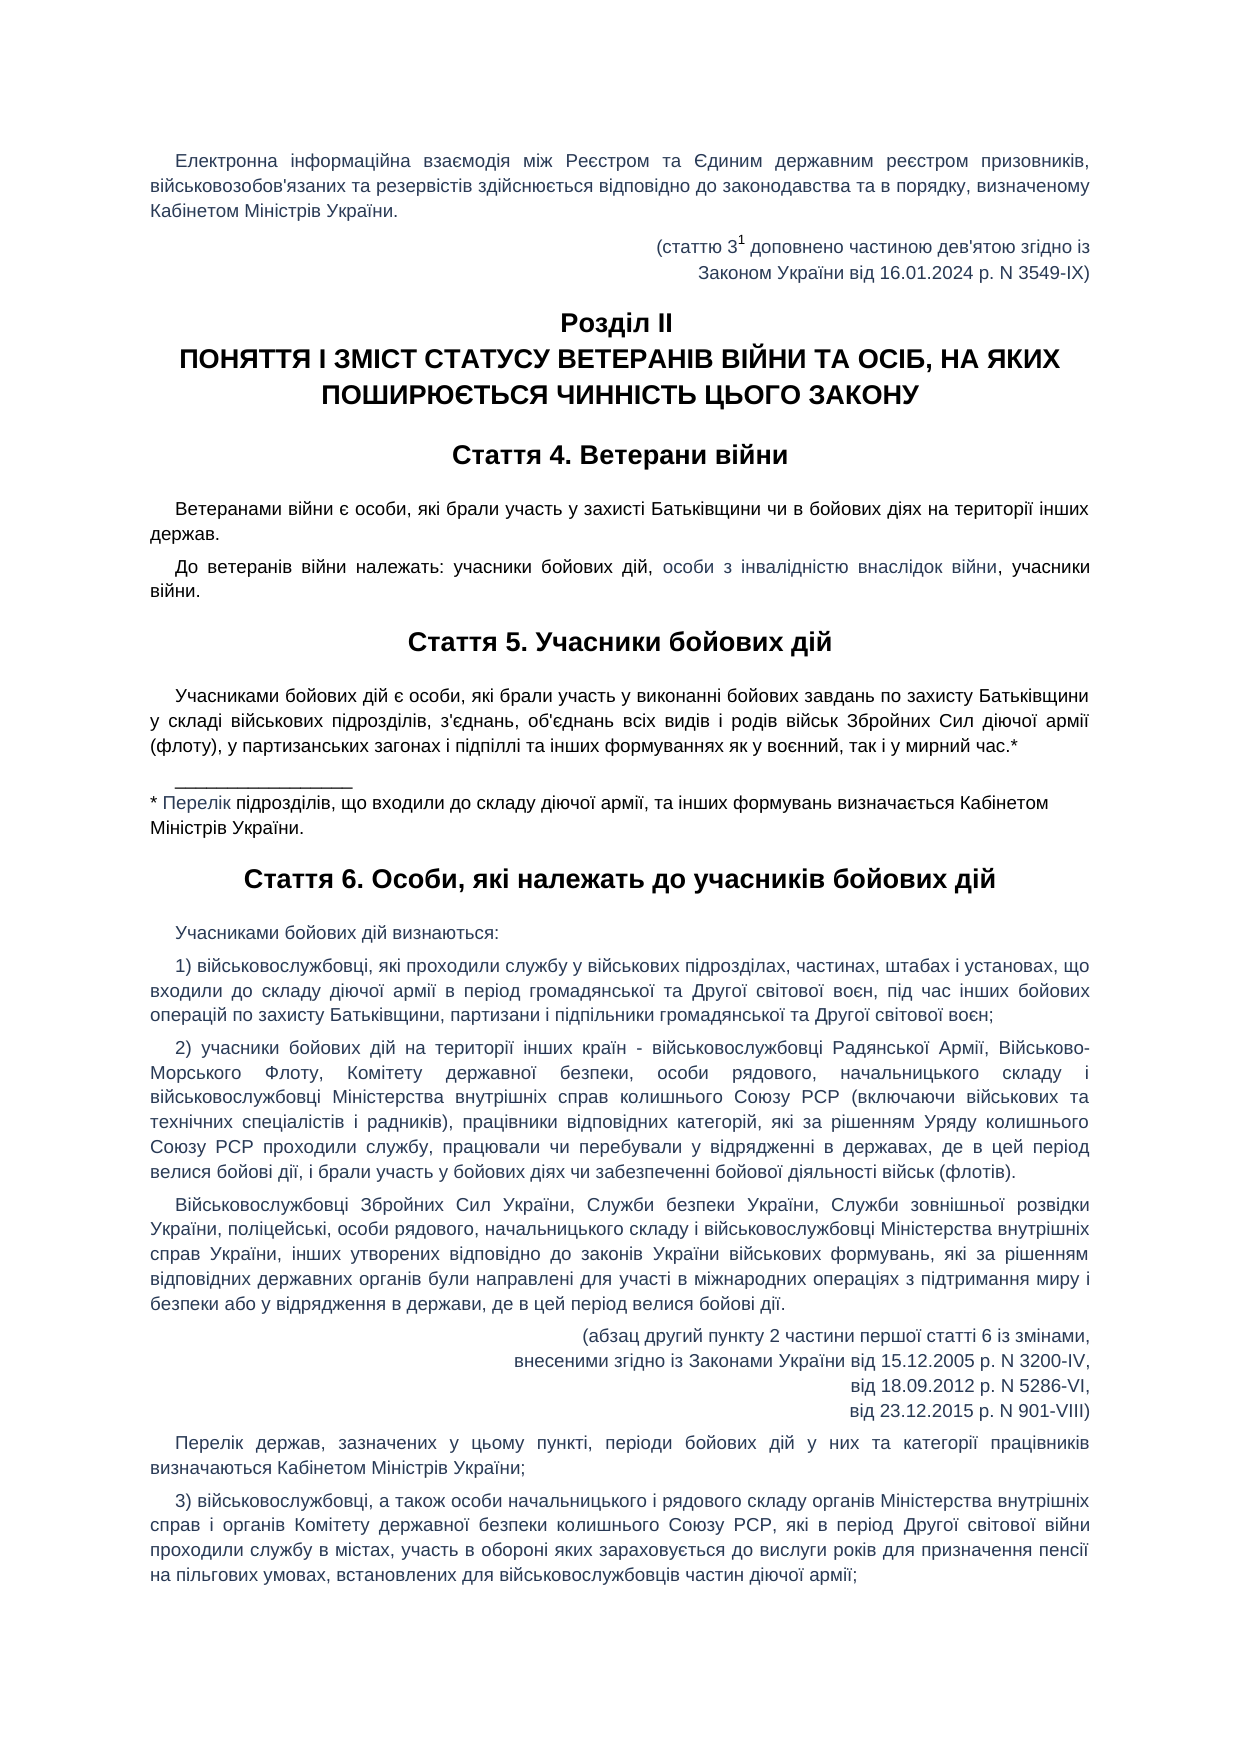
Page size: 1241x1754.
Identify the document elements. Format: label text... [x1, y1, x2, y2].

text Військовослужбовці Збройних Сил України, Служби безпеки України, Служби зовнішньої розвідки України, поліцейські, особи рядового, начальницького складу і військовослужбовці Міністерства внутрішніх справ України, інших утворених відповідно до законів України військових формувань, які за рішенням відповідних державних органів були направлені для участі в міжнародних операціях з підтримання миру і безпеки або у відрядження в держави, де в цей період велися бойові дії. [150, 1193, 1090, 1314]
text 3) військовослужбовці, а також особи начальницького і рядового складу органів Міністерства внутрішніх справ і органів Комітету державної безпеки колишнього Союзу РСР, які в період Другої світової війни проходили службу в містах, участь в обороні яких зараховується до вислуги років для призначення пенсії на пільгових умовах, встановлених для військовослужбовців частин діючої армії; [150, 1489, 1090, 1585]
subtitle Стаття 5. Учасники бойових дій [150, 626, 1090, 657]
text Електронна інформаційна взаємодія між Реєстром та Єдиним державним реєстром призовників, військовозобов'язаних та резервістів здійснюється відповідно до законодавства та в порядку, визначеному Кабінетом Міністрів України. [150, 150, 1090, 221]
subtitle Розділ II ПОНЯТТЯ І ЗМІСТ СТАТУСУ ВЕТЕРАНІВ ВІЙНИ ТА ОСІБ, НА ЯКИХ ПОШИРЮЄТЬСЯ ЧИННІСТЬ ЦЬОГО ЗАКОНУ [150, 307, 1090, 411]
subtitle Стаття 4. Ветерани війни [150, 439, 1090, 470]
subtitle Стаття 6. Особи, які належать до учасників бойових дій [150, 863, 1090, 894]
text 2) учасники бойових дій на території інших країн - військовослужбовці Радянської Армії, Військово-Морського Флоту, Комітету державної безпеки, особи рядового, начальницького складу і військовослужбовці Міністерства внутрішніх справ колишнього Союзу РСР (включаючи військових та технічних спеціалістів і радників), працівники відповідних категорій, які за рішенням Уряду колишнього Союзу РСР проходили службу, працювали чи перебували у відрядженні в державах, де в цей період велися бойові дії, і брали участь у бойових діях чи забезпеченні бойової діяльності військ (флотів). [150, 1037, 1090, 1182]
text Ветеранами війни є особи, які брали участь у захисті Батьківщини чи в бойових діях на території інших держав. [150, 498, 1090, 544]
text Перелік держав, зазначених у цьому пункті, періоди бойових дій у них та категорії працівників визначаються Кабінетом Міністрів України; [150, 1432, 1090, 1478]
text 1) військовослужбовці, які проходили службу у військових підрозділах, частинах, штабах і установах, що входили до складу діючої армії в період громадянської та Другої світової воєн, під час інших бойових операцій по захисту Батьківщини, партизани і підпільники громадянської та Другої світової воєн; [150, 954, 1090, 1026]
text _________________ * Перелік підрозділів, що входили до складу діючої армії, та інших формувань визначається Кабінетом Міністрів України. [150, 767, 1090, 838]
text Учасниками бойових дій є особи, які брали участь у виконанні бойових завдань по захисту Батьківщини у складі військових підрозділів, з'єднань, об'єднань всіх видів і родів військ Збройних Сил діючої армії (флоту), у партизанських загонах і підпіллі та інших формуваннях як у воєнний, так і у мирний час.* [150, 685, 1090, 756]
text Учасниками бойових дій визнаються: [150, 922, 1090, 943]
text (абзац другий пункту 2 частини першої статті 6 із змінами, внесеними згідно із Законами України від 15.12.2005 р. N 3200-IV, від 18.09.2012 р. N 5286-VI, від 23.12.2015 р. N 901-VIII) [150, 1325, 1090, 1421]
text (статтю 31 доповнено частиною дев'ятою згідно із Законом України від 16.01.2024 р. N 3549-IX) [150, 232, 1090, 283]
text До ветеранів війни належать: учасники бойових дій, особи з інвалідністю внаслідок війни, учасники війни. [150, 555, 1090, 602]
